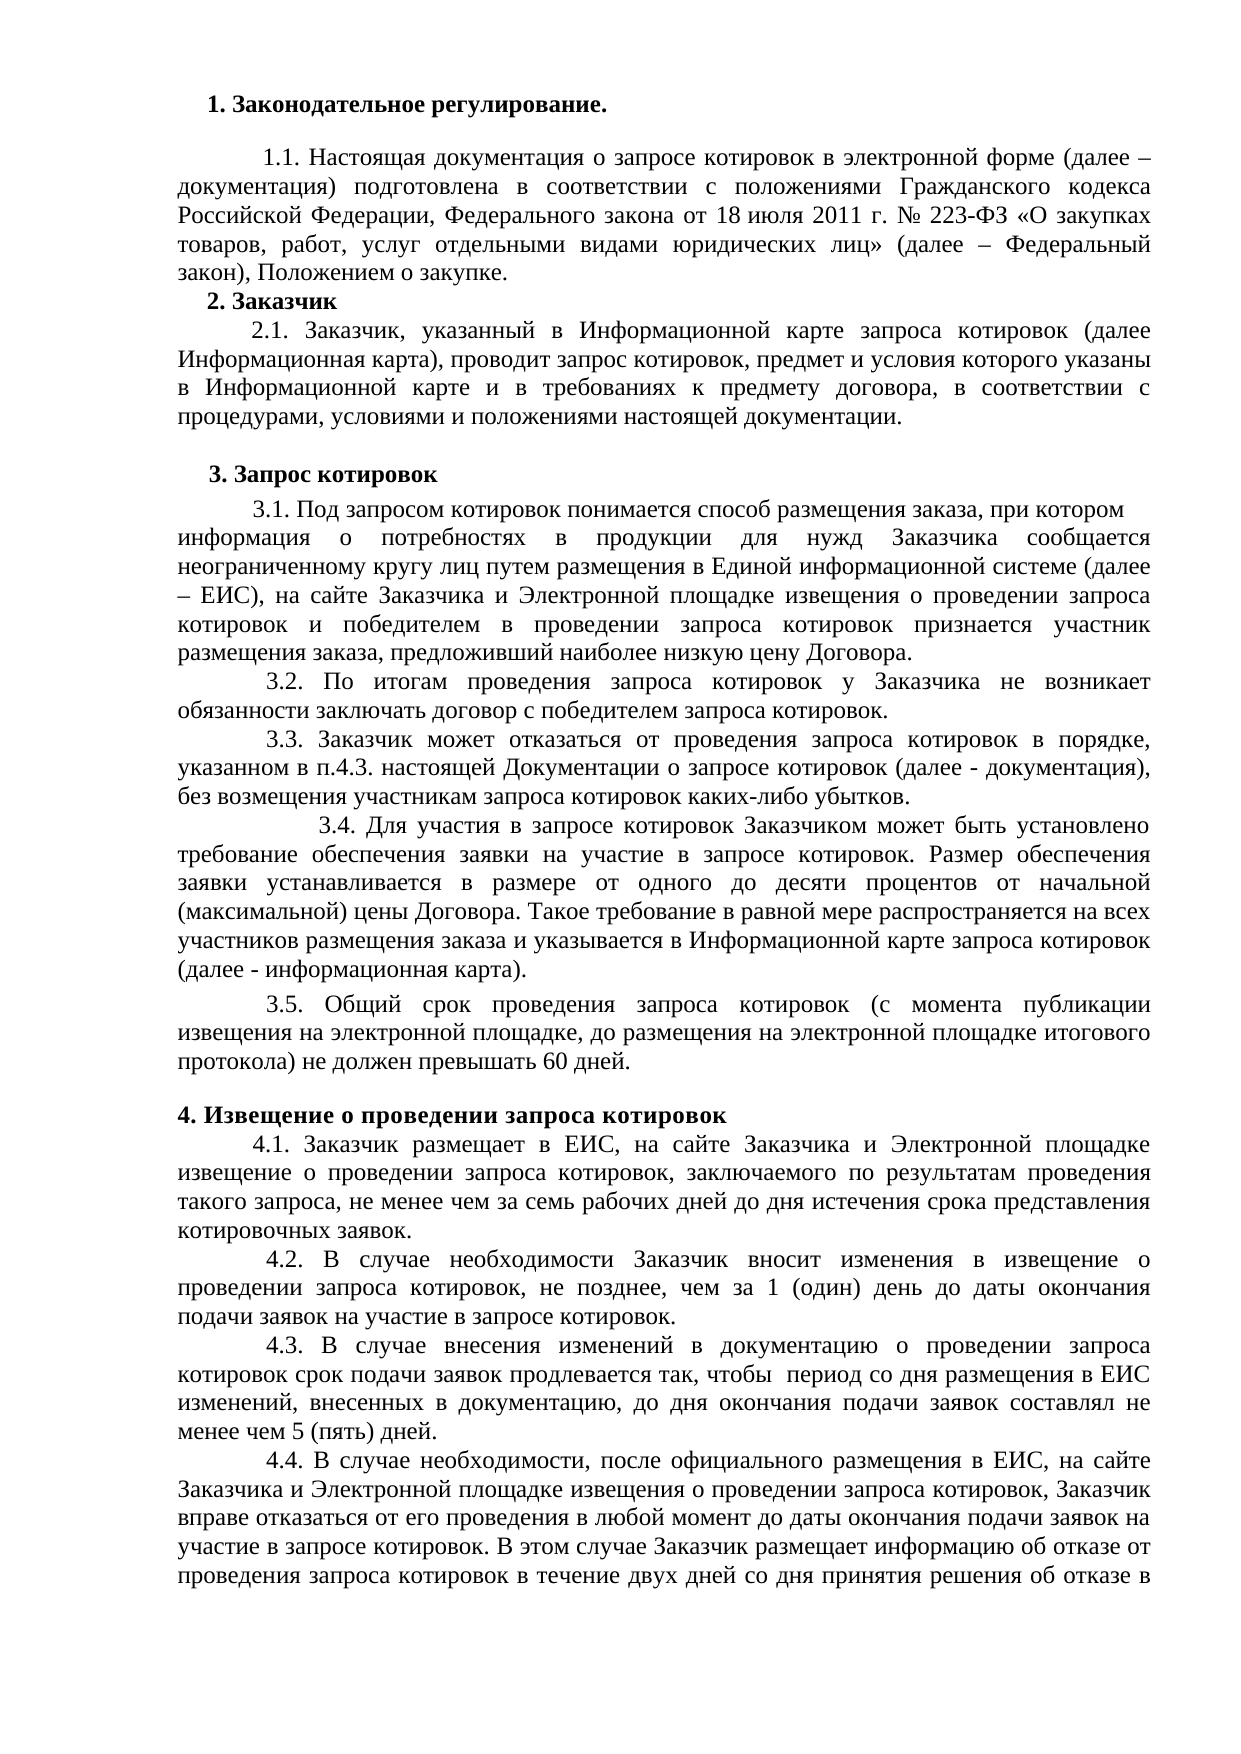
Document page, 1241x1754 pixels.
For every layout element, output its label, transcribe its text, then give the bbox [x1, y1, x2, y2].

text 2.1. Заказчик, указанный в Информационной карте запроса котировок (далее Информационная карта), проводит запрос котировок, предмет и условия которого указаны в Информационной карте и в требованиях к предмету договора, в соответствии с процедурами, условиями и положениями настоящей документации. [177, 315, 1152, 430]
list 3.1. Под запросом котировок понимается способ размещения заказа, при котором [252, 494, 1152, 522]
list информация о потребностях в продукции для нужд Заказчика сообщается неограниченному кругу лиц путем размещения в Единой информационной системе (далее – ЕИС), на сайте Заказчика и Электронной площадке извещения о проведении запроса котировок и победителем в проведении запроса котировок признается участник размещения заказа, предложивший наиболее низкую цену Договора. [177, 522, 1152, 666]
text 3.4. Для участия в запросе котировок Заказчиком может быть установлено требование обеспечения заявки на участие в запросе котировок. Размер обеспечения заявки устанавливается в размере от одного до десяти процентов от начальной (максимальной) цены Договора. Такое требование в равной мере распространяется на всех участников размещения заказа и указывается в Информационной карте запроса котировок (далее - информационная карта). [177, 810, 1152, 982]
list 3.2. По итогам проведения запроса котировок у Заказчика не возникает обязанности заключать договор с победителем запроса котировок. [177, 666, 1152, 724]
subtitle 4. Извещение о проведении запроса котировок [177, 1100, 1152, 1129]
list 3.3. Заказчик может отказаться от проведения запроса котировок в порядке, указанном в п.4.3. настоящей Документации о запросе котировок (далее - документация), без возмещения участникам запроса котировок каких-либо убытков. [177, 724, 1152, 810]
text 3. Запрос котировок [177, 459, 1152, 487]
text 1.1. Настоящая документация о запросе котировок в электронной форме (далее – документация) подготовлена в соответствии с положениями Гражданского кодекса Российской Федерации, Федерального закона от 18 июля 2011 г. № 223-ФЗ «О закупках товаров, работ, услуг отдельными видами юридических лиц» (далее – Федеральный закон), Положением о закупке. [177, 142, 1152, 286]
list 4.1. Заказчик размещает в ЕИС, на сайте Заказчика и Электронной площадке извещение о проведении запроса котировок, заключаемого по результатам проведения такого запроса, не менее чем за семь рабочих дней до дня истечения срока представления котировочных заявок. [177, 1129, 1152, 1244]
list 4.2. В случае необходимости Заказчик вносит изменения в извещение о проведении запроса котировок, не позднее, чем за 1 (один) день до даты окончания подачи заявок на участие в запросе котировок. [177, 1244, 1152, 1330]
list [177, 1445, 1152, 1589]
text 1. Законодательное регулирование. [207, 89, 1152, 117]
list 4.3. В случае внесения изменений в документацию о проведении запроса котировок срок подачи заявок продлевается так, чтобы период со дня размещения в ЕИС изменений, внесенных в документацию, до дня окончания подачи заявок составлял не менее чем 5 (пять) дней. [177, 1330, 1152, 1445]
list 3.5. Общий срок проведения запроса котировок (с момента публикации извещения на электронной площадке, до размещения на электронной площадке итогового протокола) не должен превышать 60 дней. [177, 989, 1152, 1075]
text 2. Заказчик [207, 286, 1152, 315]
